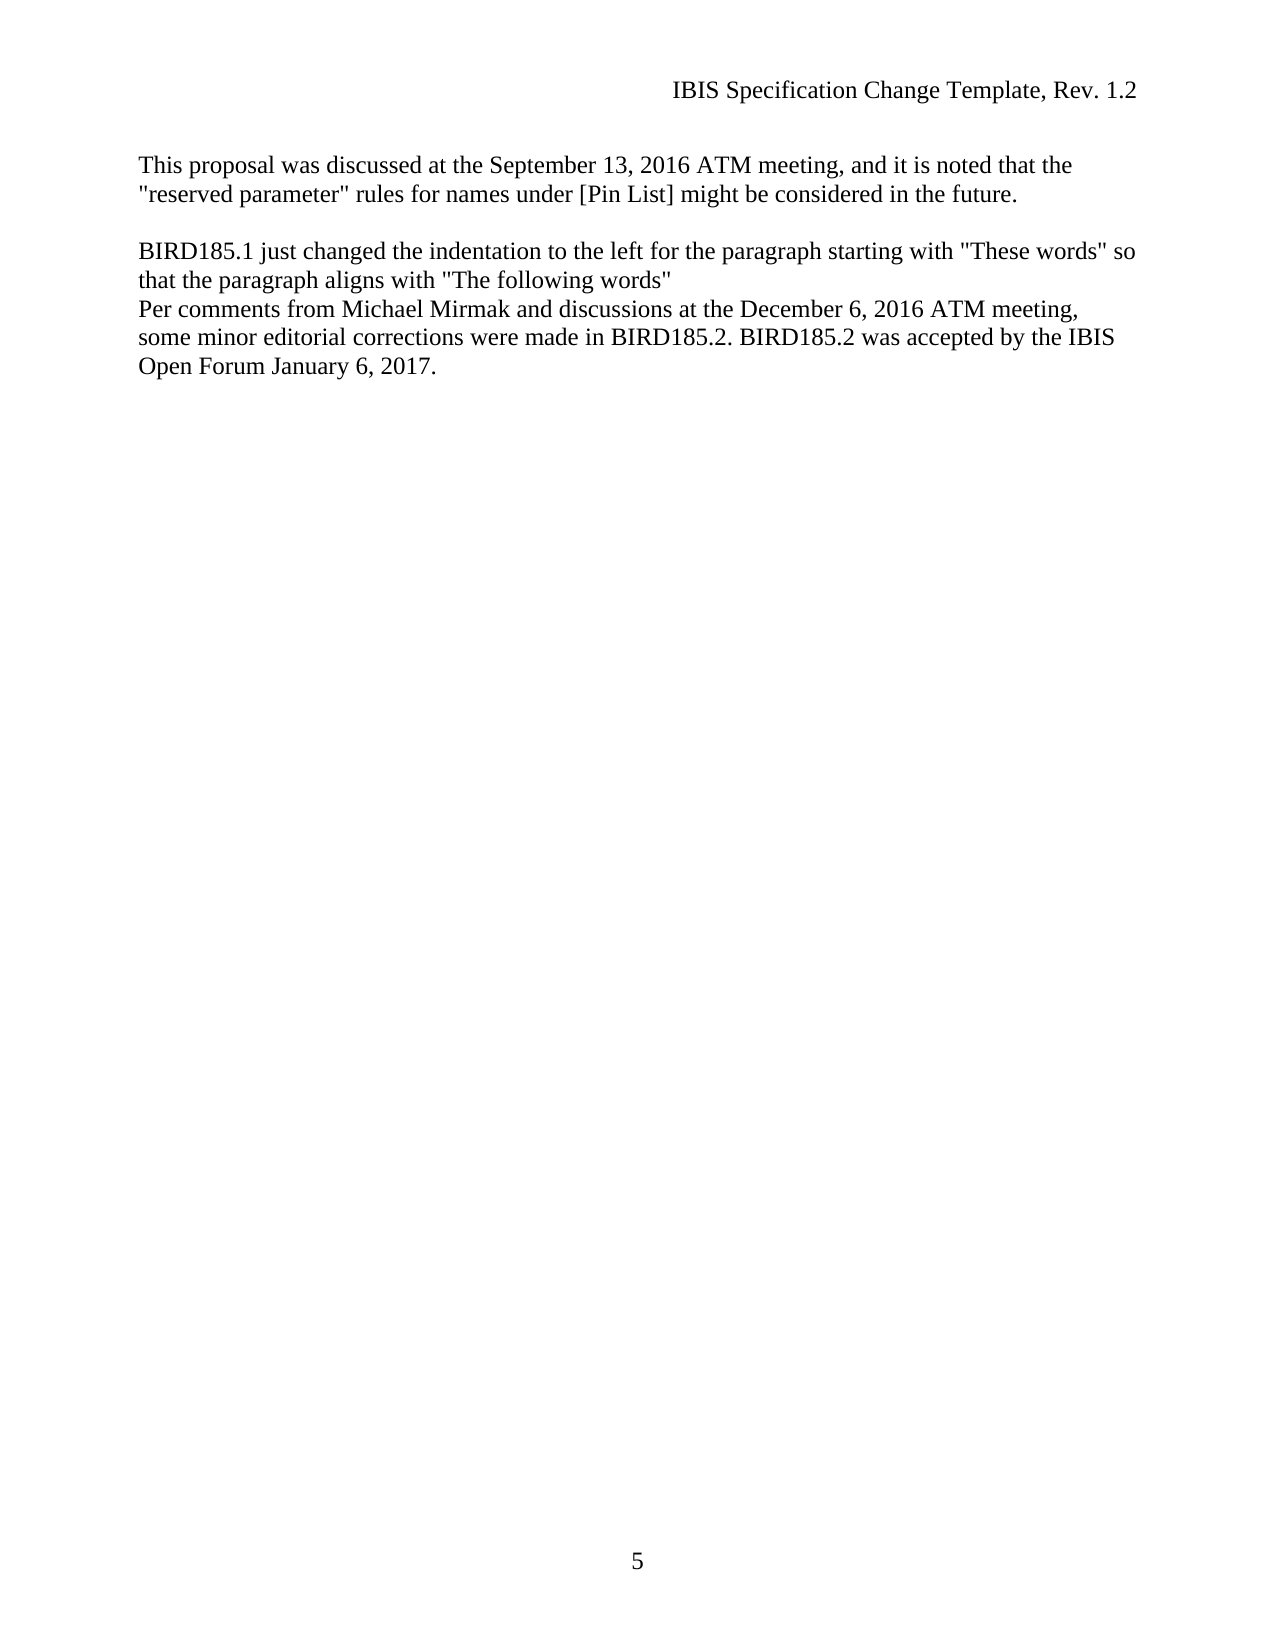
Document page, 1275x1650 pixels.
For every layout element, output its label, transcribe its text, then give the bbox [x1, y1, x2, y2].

text BIRD185.1 just changed the indentation to the left for the paragraph starting with "These words" so that the paragraph aligns with "The following words" [138, 236, 1137, 294]
text This proposal was discussed at the September 13, 2016 ATM meeting, and it is noted that the "reserved parameter" rules for names under [Pin List] might be considered in the future. [138, 150, 1137, 207]
text Per comments from Michael Mirmak and discussions at the December 6, 2016 ATM meeting, some minor editorial corrections were made in BIRD185.2. BIRD185.2 was accepted by the IBIS Open Forum January 6, 2017. [138, 294, 1137, 380]
